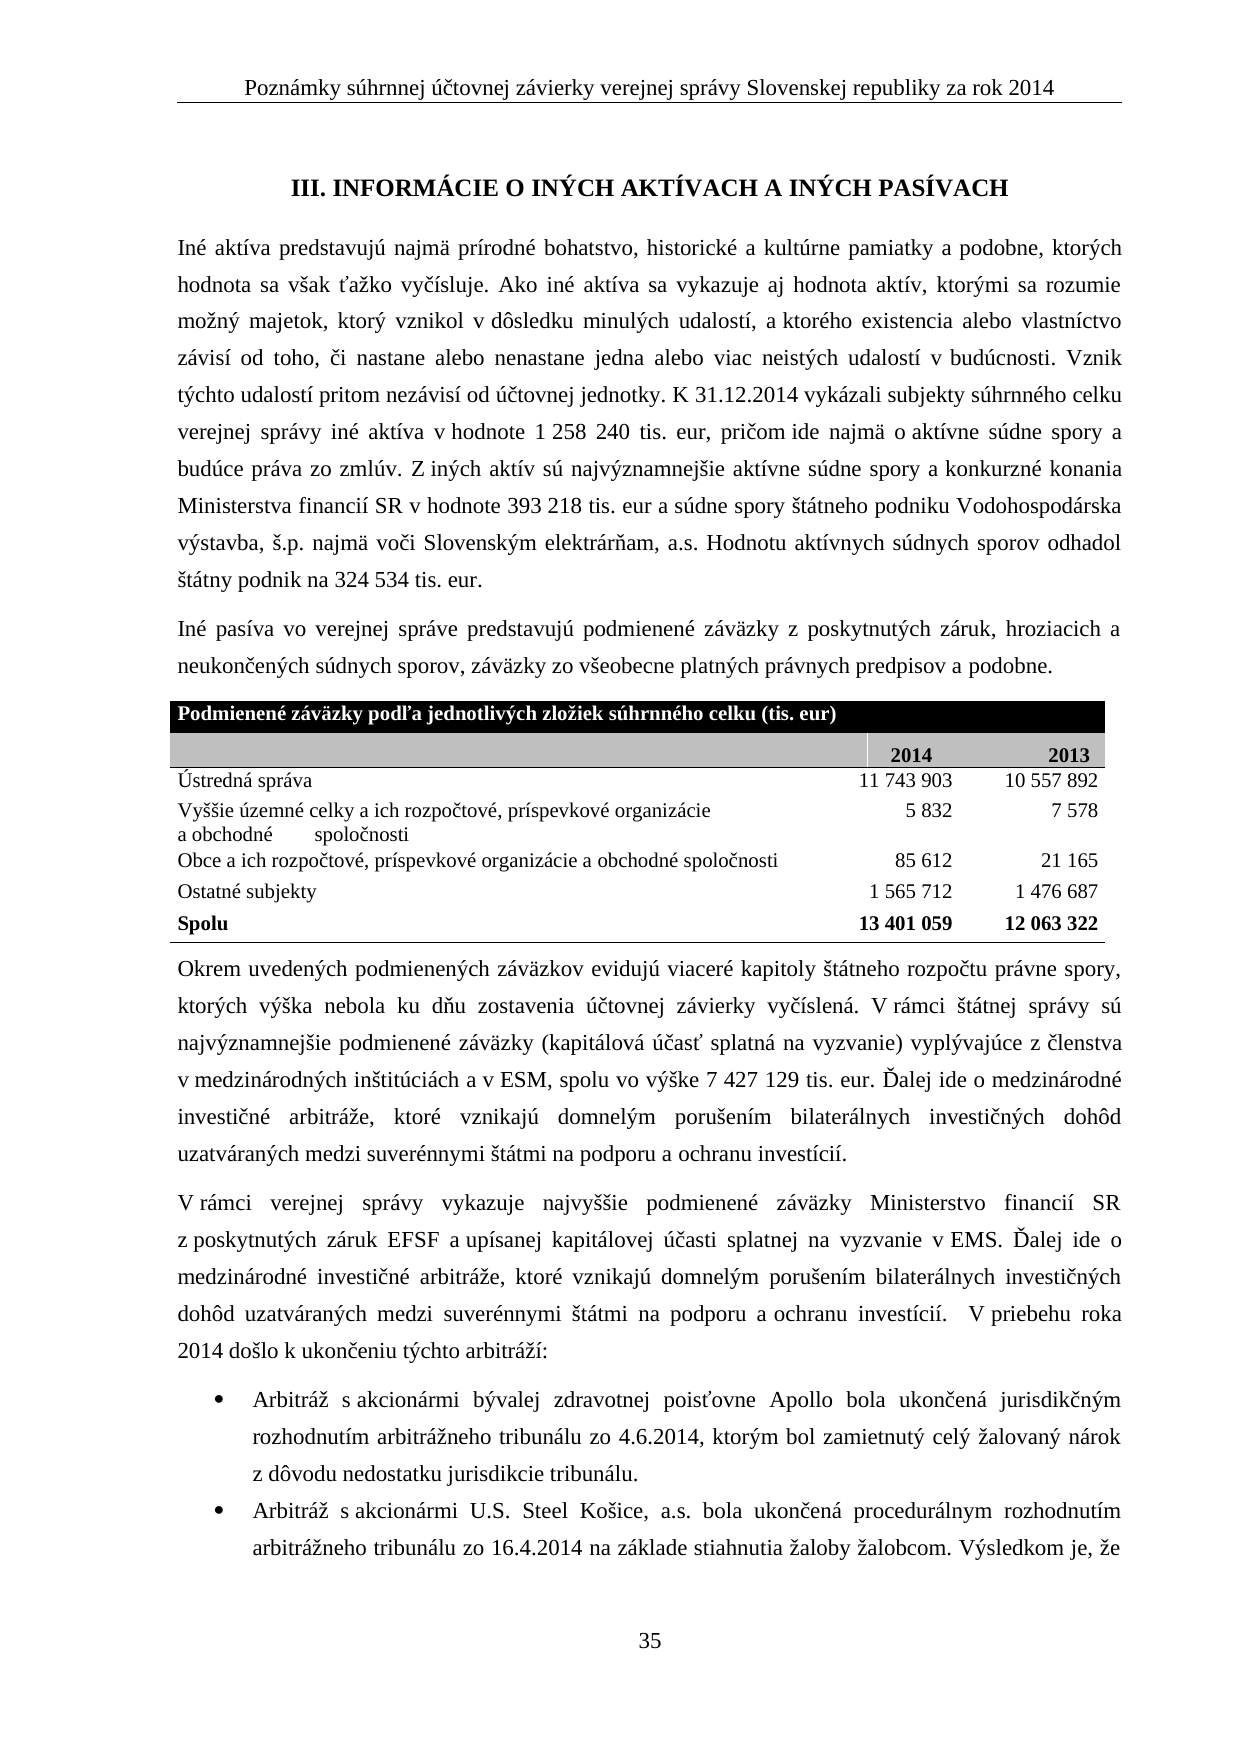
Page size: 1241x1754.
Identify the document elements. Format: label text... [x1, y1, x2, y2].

table_cell 21 165 [959, 848, 1105, 879]
table_cell 7 578 [959, 798, 1105, 848]
text Okrem uvedených podmienených záväzkov evidujú viaceré kapitoly štátneho rozpočtu právne spory, ktorých výška nebola ku dňu zostavenia účtovnej závierky vyčíslená. V rámci štátnej správy sú najvýznamnejšie podmienené záväzky (kapitálová účasť splatná na vyzvanie) vyplývajúce z členstva v medzinárodných inštitúciách a v ESM, spolu vo výške 7 427 129 tis. eur. Ďalej ide o medzinárodné investičné arbitráže, ktoré vznikajú domnelým porušením bilaterálnych investičných dohôd uzatváraných medzi suverénnymi štátmi na podporu a ochranu investícií. [177, 956, 1122, 1166]
text V rámci verejnej správy vykazuje najvyššie podmienené záväzky Ministerstvo financií SR z poskytnutých záruk EFSF a upísanej kapitálovej účasti splatnej na vyzvanie v EMS. Ďalej ide o medzinárodné investičné arbitráže, ktoré vznikajú domnelým porušením bilaterálnych investičných dohôd uzatváraných medzi suverénnymi štátmi na podporu a ochranu investícií. V priebehu roka 2014 došlo k ukončeniu týchto arbitráží: [177, 1189, 1122, 1363]
table_cell 1 565 712 [815, 879, 959, 911]
table_cell Vyššie územné celky a ich rozpočtové, príspevkové organizácie a obchodné spoločnosti [170, 798, 815, 848]
table_header Podmienené záväzky podľa jednotlivých zložiek súhrnného celku (tis. eur) [170, 701, 1105, 733]
table_cell Spolu [170, 911, 815, 942]
table_cell 5 832 [815, 798, 959, 848]
table_cell Obce a ich rozpočtové, príspevkové organizácie a obchodné spoločnosti [170, 848, 815, 879]
table_cell 11 743 903 [815, 768, 959, 798]
list Arbitráž s akcionármi bývalej zdravotnej poisťovne Apollo bola ukončená jurisdikčným rozhodnutím arbitrážneho tribunálu zo 4.6.2014, ktorým bol zamietnutý celý žalovaný nárok z dôvodu nedostatku jurisdikcie tribunálu. [215, 1386, 1122, 1486]
table_cell Ostatné subjekty [170, 879, 815, 911]
table_cell 2013 [1012, 733, 1105, 767]
table_cell 12 063 322 [959, 911, 1105, 942]
table_cell 13 401 059 [815, 911, 959, 942]
table_cell [699, 733, 867, 767]
text Iné aktíva predstavujú najmä prírodné bohatstvo, historické a kultúrne pamiatky a podobne, ktorých hodnota sa však ťažko vyčísluje. Ako iné aktíva sa vykazuje aj hodnota aktív, ktorými sa rozumie možný majetok, ktorý vznikol v dôsledku minulých udalostí, a ktorého existencia alebo vlastníctvo závisí od toho, či nastane alebo nenastane jedna alebo viac neistých udalostí v budúcnosti. Vznik týchto udalostí pritom nezávisí od účtovnej jednotky. K 31.12.2014 vykázali subjekty súhrnného celku verejnej správy iné aktíva v hodnote 1 258 240 tis. eur, pričom ide najmä o aktívne súdne spory a budúce práva zo zmlúv. Z iných aktív sú najvýznamnejšie aktívne súdne spory a konkurzné konania Ministerstva financií SR v hodnote 393 218 tis. eur a súdne spory štátneho podniku Vodohospodárska výstavba, š.p. najmä voči Slovenským elektrárňam, a.s. Hodnotu aktívnych súdnych sporov odhadol štátny podnik na 324 534 tis. eur. [177, 234, 1122, 592]
table_cell 1 476 687 [959, 879, 1105, 911]
table_cell 10 557 892 [959, 768, 1105, 798]
text III. Informácie o InÝCH akTÍVACH a INÝCH PASÍVACH [177, 173, 1122, 201]
table_cell [170, 733, 699, 767]
text Iné pasíva vo verejnej správe predstavujú podmienené záväzky z poskytnutých záruk, hroziacich a neukončených súdnych sporov, záväzky zo všeobecne platných právnych predpisov a podobne. [177, 615, 1122, 678]
table_cell 85 612 [815, 848, 959, 879]
table_cell 2014 [868, 733, 1012, 767]
table_cell Ústredná správa [170, 768, 815, 798]
